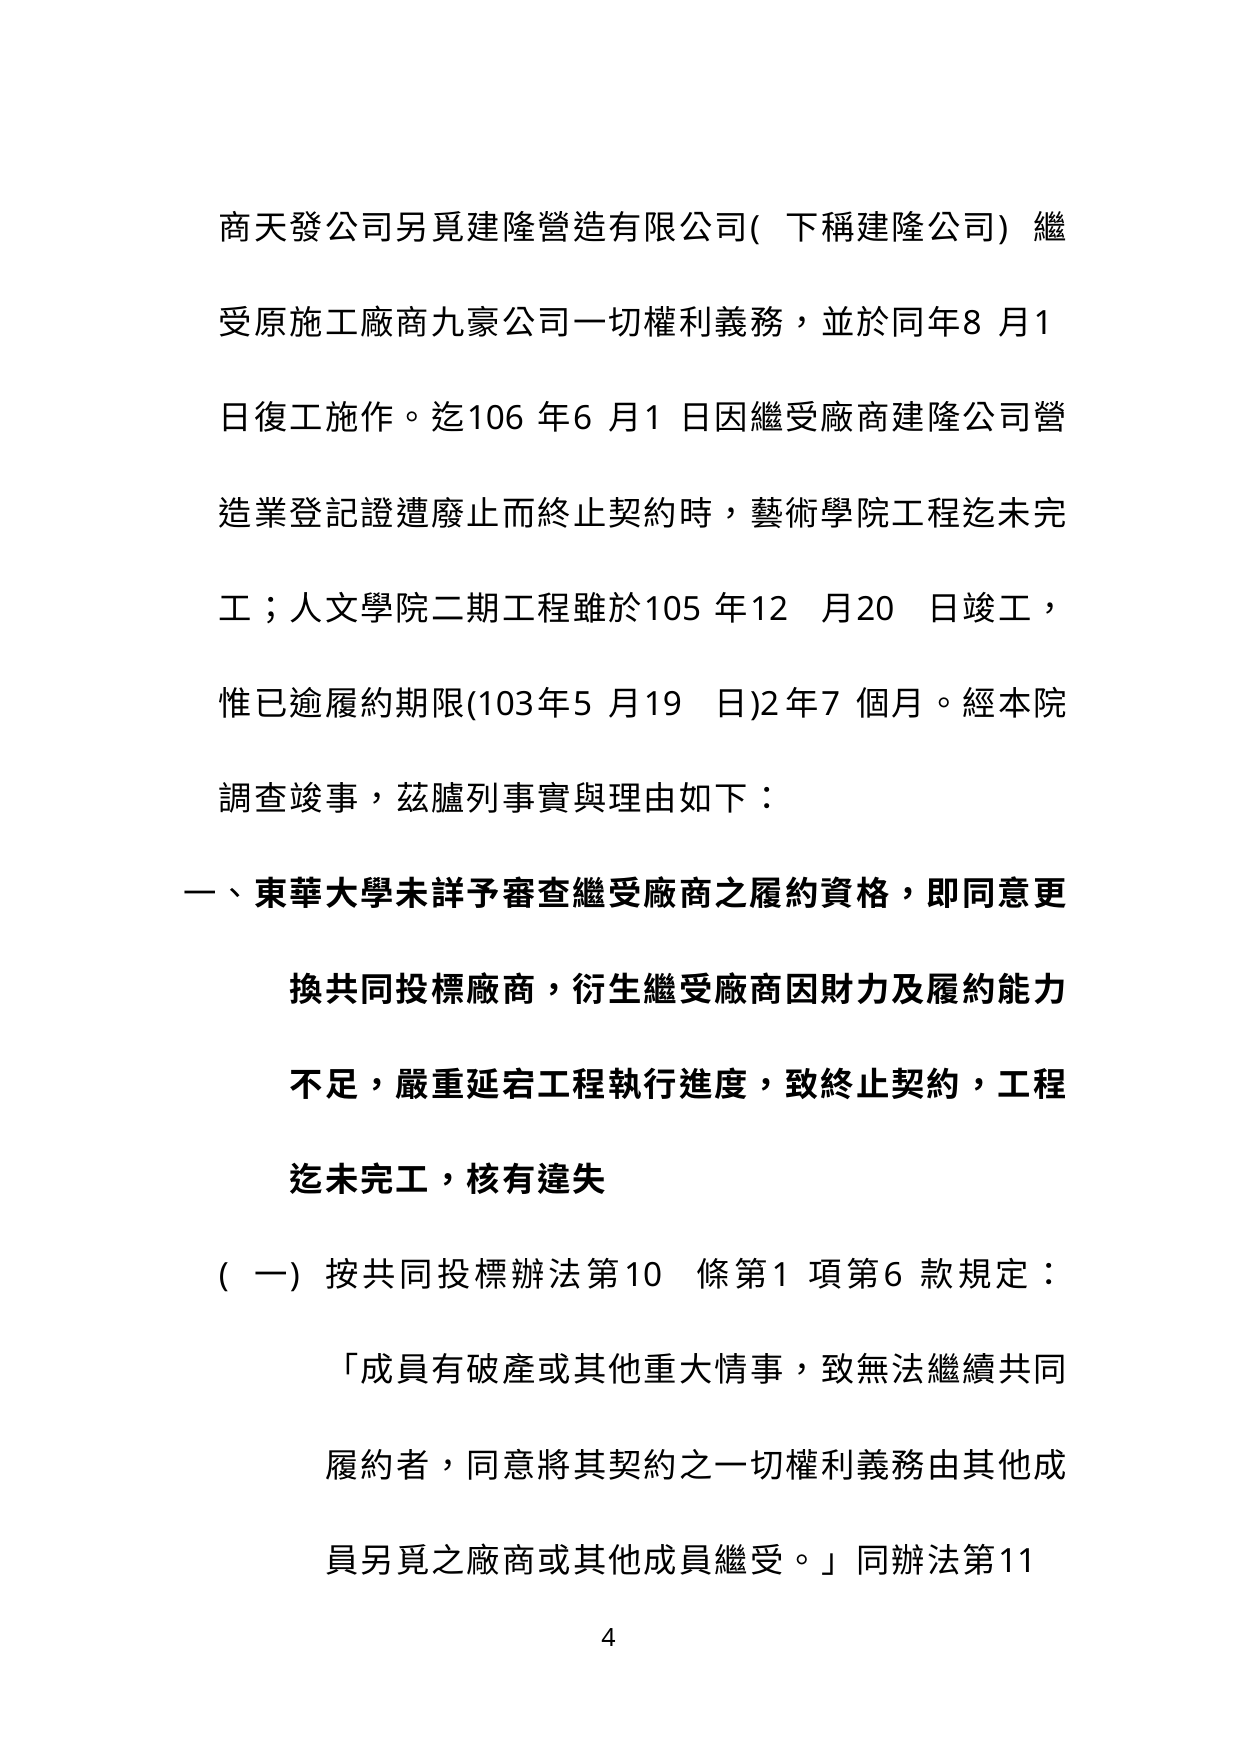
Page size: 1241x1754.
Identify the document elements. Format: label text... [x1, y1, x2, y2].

list 東華大學未詳予審查繼受廠商之履約資格，即同意更換共同投標廠商，衍生繼受廠商因財力及履約能力不足，嚴重延宕工程執行進度，致終止契約，工程迄未完工，核有違失 [183, 844, 1069, 1224]
